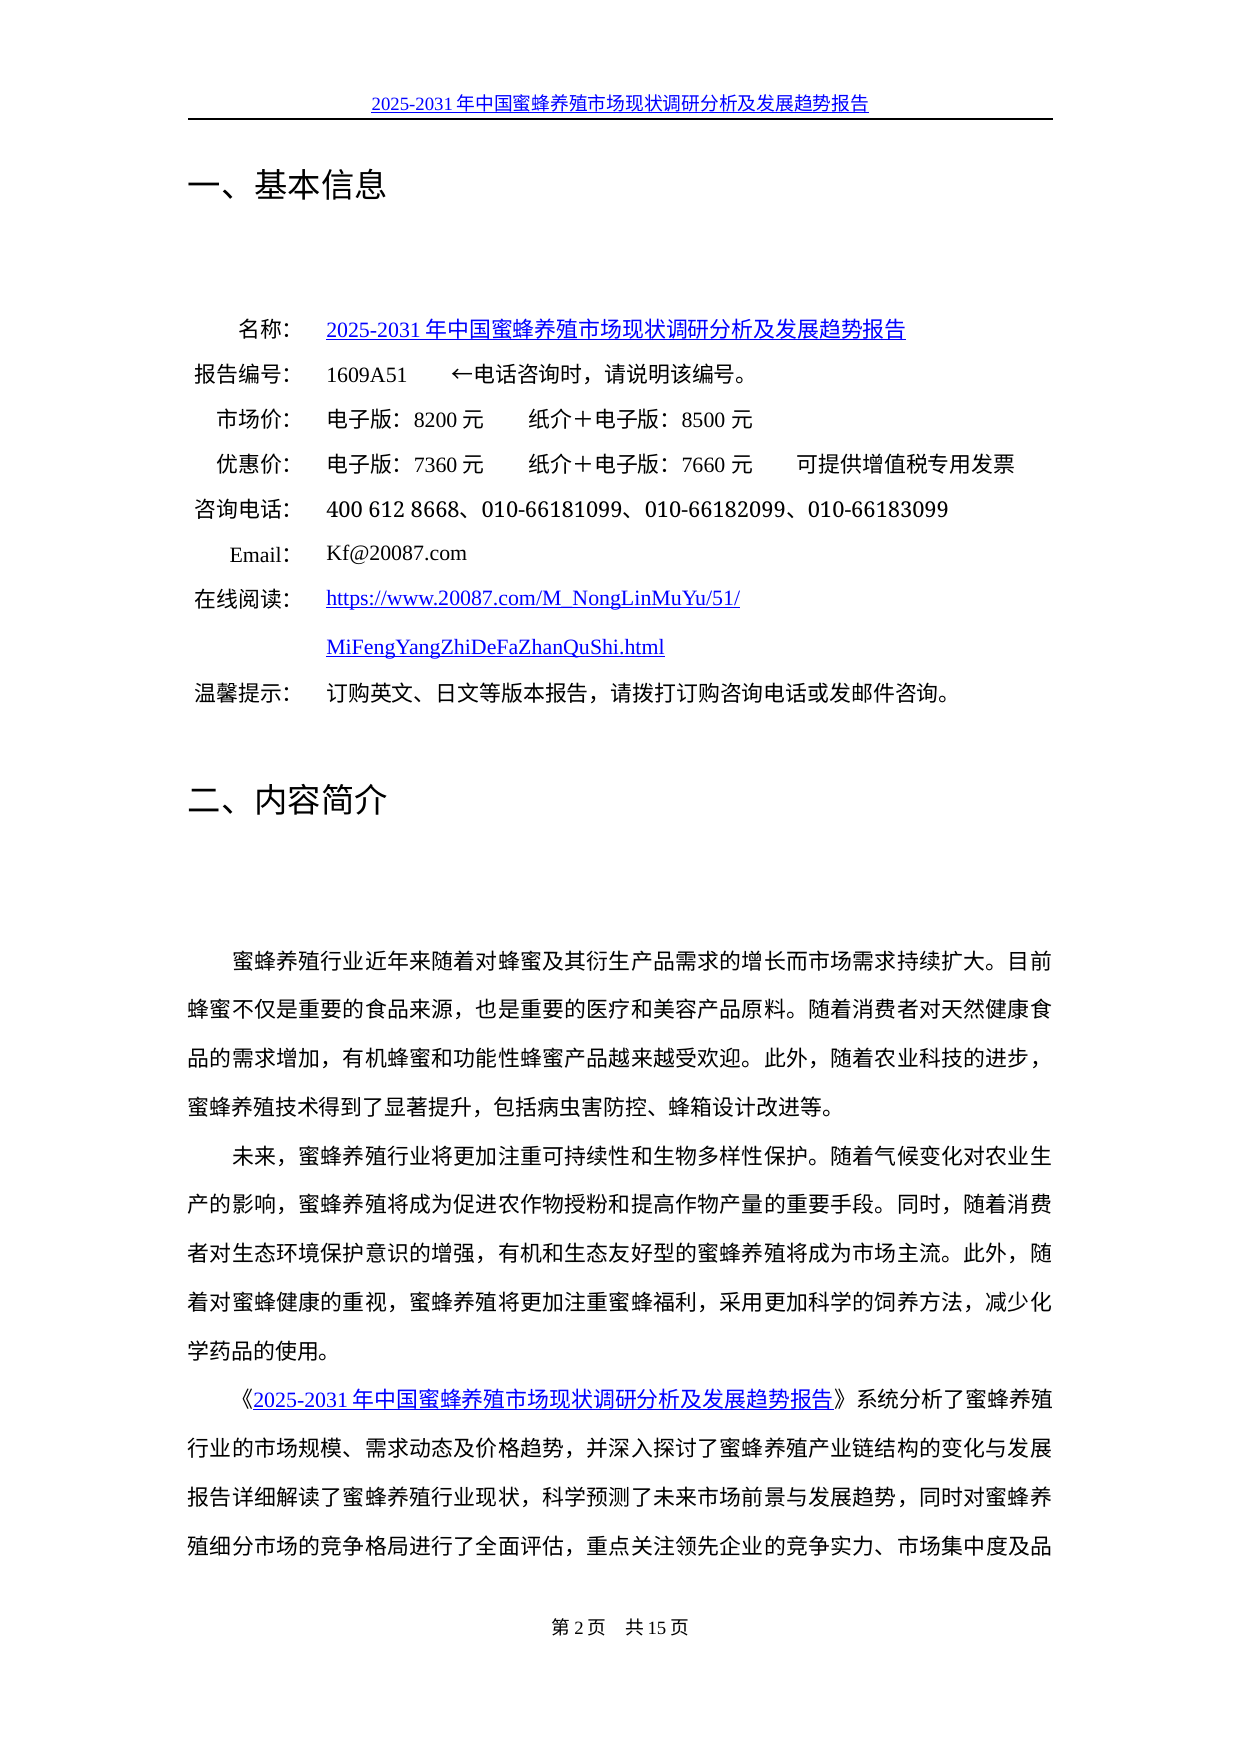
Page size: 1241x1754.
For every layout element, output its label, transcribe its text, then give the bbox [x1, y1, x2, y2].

table_cell 400 612 8668、010-66181099、010-66182099、010-66183099 [315, 492, 1073, 537]
title 一、基本信息 [187, 150, 1053, 215]
table_cell 优惠价： [167, 447, 315, 492]
table_cell Kf@20087.com [315, 537, 1073, 582]
table_cell 报告编号： [167, 357, 315, 402]
table_cell 咨询电话： [167, 492, 315, 537]
table_cell 市场价： [167, 402, 315, 447]
table_cell 温馨提示： [167, 675, 315, 720]
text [187, 943, 1053, 1561]
table_cell 在线阅读： [167, 582, 315, 675]
table_header 2025-2031年中国蜜蜂养殖市场现状调研分析及发展趋势报告 [315, 312, 1073, 357]
table_cell Email： [167, 537, 315, 582]
table_header 名称： [167, 312, 315, 357]
table_cell 1609A51 ←电话咨询时，请说明该编号。 [315, 357, 1073, 402]
table_cell [315, 582, 1073, 675]
table_cell 订购英文、日文等版本报告，请拨打订购咨询电话或发邮件咨询。 [315, 675, 1073, 720]
table_cell 电子版：8200 元 纸介＋电子版：8500 元 [315, 402, 1073, 447]
table_cell 电子版：7360 元 纸介＋电子版：7660 元 可提供增值税专用发票 [315, 447, 1073, 492]
title 二、内容简介 [187, 766, 1053, 831]
